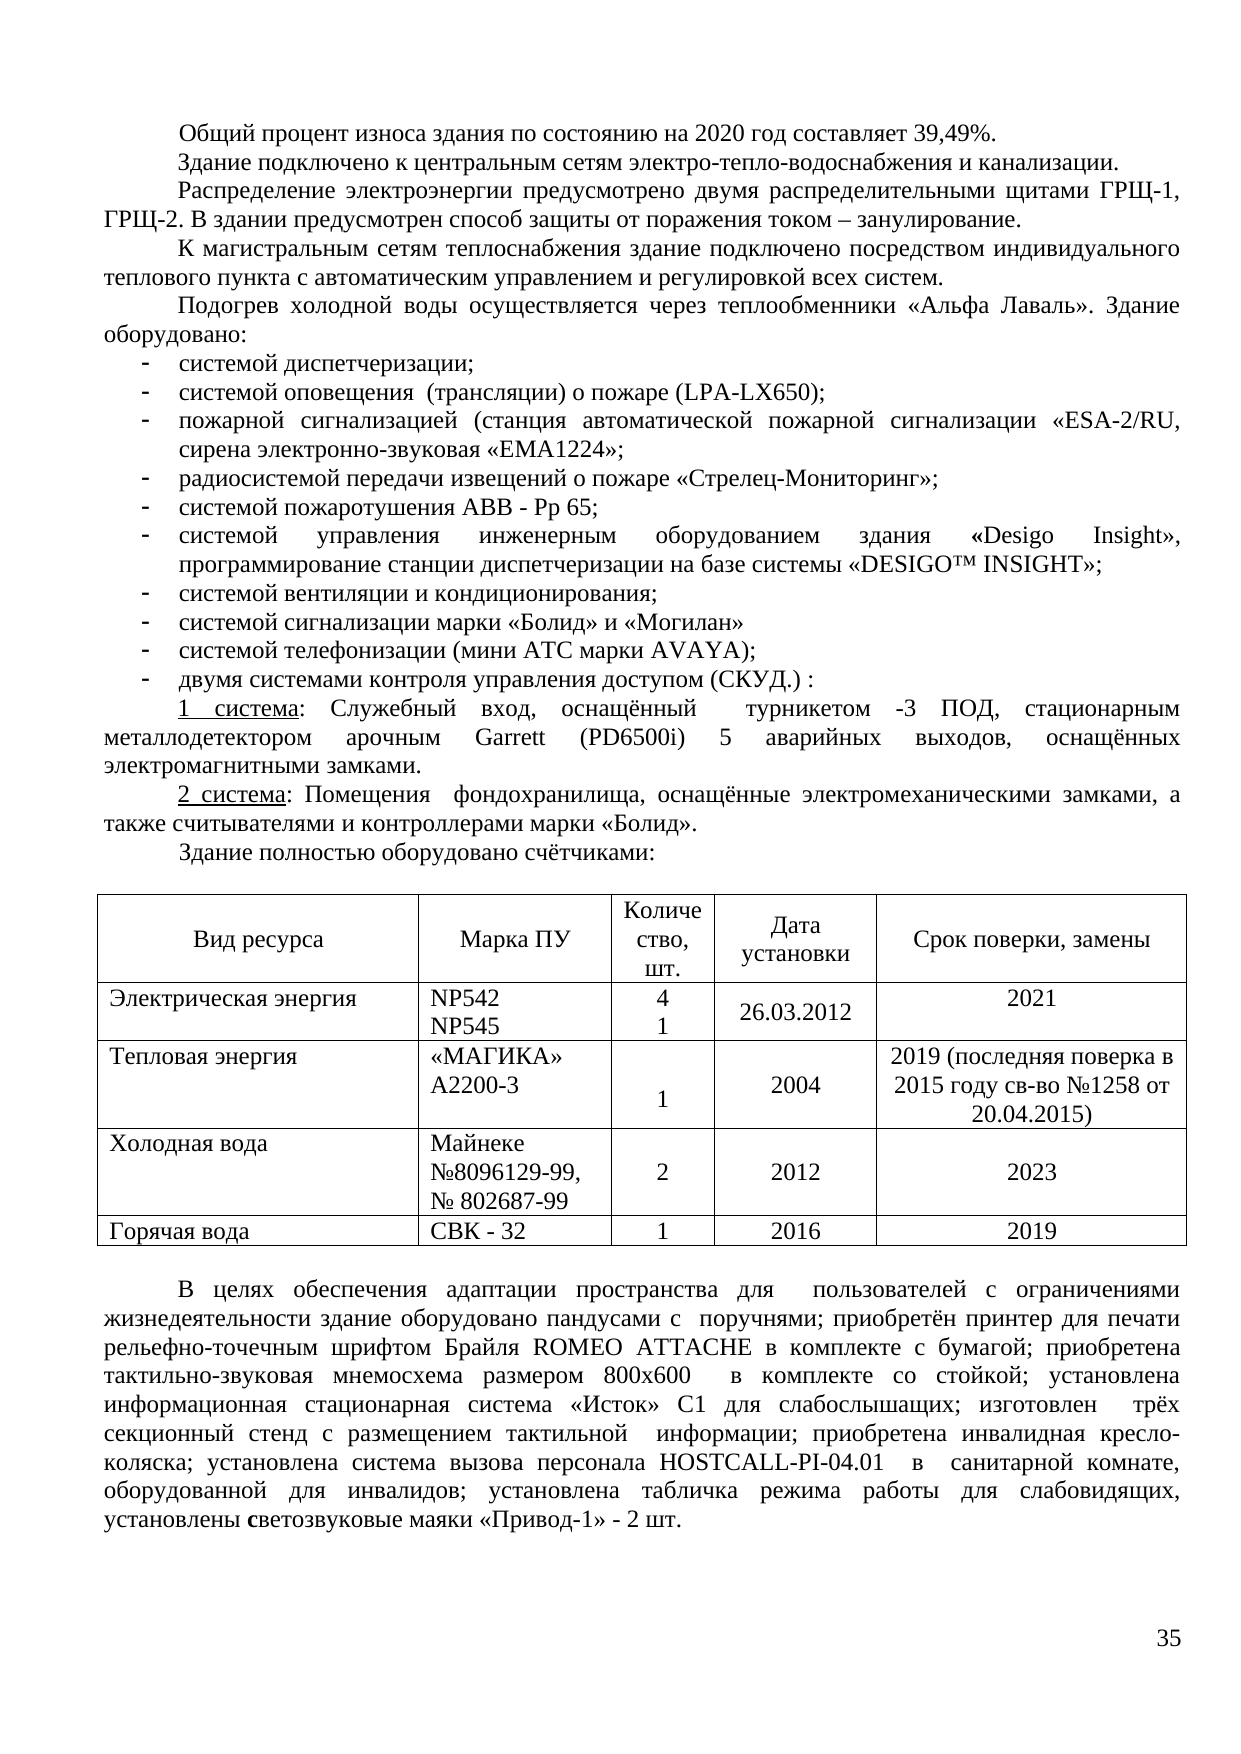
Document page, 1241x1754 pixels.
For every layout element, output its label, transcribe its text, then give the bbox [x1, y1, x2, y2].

table_cell 2012 [715, 1129, 876, 1215]
table_cell Горячая вода [98, 1216, 418, 1244]
text К магистральным сетям теплоснабжения здание подключено посредством индивидуального теплового пункта с автоматическим управлением и регулировкой всех систем. [103, 233, 1181, 291]
table_cell 2016 [715, 1216, 876, 1244]
text Здание полностью оборудовано счётчиками: [178, 837, 1181, 866]
text В целях обеспечения адаптации пространства для пользователей с ограничениями жизнедеятельности здание оборудовано пандусами с поручнями; приобретён принтер для печати рельефно-точечным шрифтом Брайля ROMEO ATTACHE в комплекте с бумагой; приобретена тактильно-звуковая мнемосхема размером 800х600 в комплекте со стойкой; установлена информационная стационарная система «Исток» С1 для слабослышащих; изготовлен трёх секционный стенд с размещением тактильной информации; приобретена инвалидная кресло-коляска; установлена система вызова персонала HOSTCALL-PI-04.01 в санитарной комнате, оборудованной для инвалидов; установлена табличка режима работы для слабовидящих, установлены светозвуковые маяки «Привод-1» - 2 шт. [103, 1274, 1181, 1533]
table_cell 4 1 [612, 983, 714, 1040]
list системой оповещения (трансляции) о пожаре (LPA-LX650); [141, 377, 1181, 406]
table_cell Холодная вода [98, 1129, 418, 1215]
table_cell Тепловая энергия [98, 1041, 418, 1127]
text Распределение электроэнергии предусмотрено двумя распределительными щитами ГРЩ-1, ГРЩ-2. В здании предусмотрен способ защиты от поражения током – занулирование. [103, 176, 1181, 233]
text 1 система: Служебный вход, оснащённый турникетом -3 ПОД, стационарным металлодетектором арочным Garrett (PD6500i) 5 аварийных выходов, оснащённых электромагнитными замками. [103, 693, 1181, 779]
table_cell 26.03.2012 [715, 983, 876, 1040]
list системой вентиляции и кондиционирования; [141, 578, 1181, 607]
list системой управления инженерным оборудованием здания «Desigo Insight», программирование станции диспетчеризации на базе системы «DESIGO™ INSIGHT»; [141, 521, 1181, 578]
list радиосистемой передачи извещений о пожаре «Стрелец-Мониторинг»; [141, 463, 1181, 492]
table_header Марка ПУ [419, 895, 611, 982]
text Общий процент износа здания по состоянию на 2020 год составляет 39,49%. [178, 118, 1181, 147]
table_header Вид ресурса [98, 895, 418, 982]
text Здание подключено к центральным сетям электро-тепло-водоснабжения и канализации. [103, 147, 1181, 176]
table_cell Майнеке №8096129-99, № 802687-99 [419, 1129, 611, 1215]
table_cell 2019 [877, 1216, 1186, 1244]
table_cell 2019 (последняя поверка в 2015 году св-во №1258 от 20.04.2015) [877, 1041, 1186, 1127]
table_cell 2004 [715, 1041, 876, 1127]
table_cell «МАГИКА» А2200-3 [419, 1041, 611, 1127]
table_header Срок поверки, замены [877, 895, 1186, 982]
table_cell Электрическая энергия [98, 983, 418, 1040]
table_cell 1 [612, 1216, 714, 1244]
table_cell СВК - 32 [419, 1216, 611, 1244]
text Подогрев холодной воды осуществляется через теплообменники «Альфа Лаваль». Здание оборудовано: [103, 291, 1181, 348]
table_cell 1 [612, 1041, 714, 1127]
text 2 система: Помещения фондохранилища, оснащённые электромеханическими замками, а также считывателями и контроллерами марки «Болид». [103, 779, 1181, 837]
table_cell NP542 NP545 [419, 983, 611, 1040]
table_cell 2021 [877, 983, 1186, 1040]
list системой диспетчеризации; [141, 348, 1181, 377]
list системой телефонизации (мини АТС марки AVAYA); [141, 636, 1181, 664]
table_header Количество, шт. [612, 895, 714, 982]
list пожарной сигнализацией (станция автоматической пожарной сигнализации «ESA-2/RU, сирена электронно-звуковая «ЕМА1224»; [141, 406, 1181, 463]
list двумя системами контроля управления доступом (СКУД.) : [141, 664, 1181, 693]
table_cell 2 [612, 1129, 714, 1215]
list системой сигнализации марки «Болид» и «Могилан» [141, 607, 1181, 636]
table_header Дата установки [715, 895, 876, 982]
table_cell 2023 [877, 1129, 1186, 1215]
list системой пожаротушения АВВ - Рр 65; [141, 492, 1181, 521]
